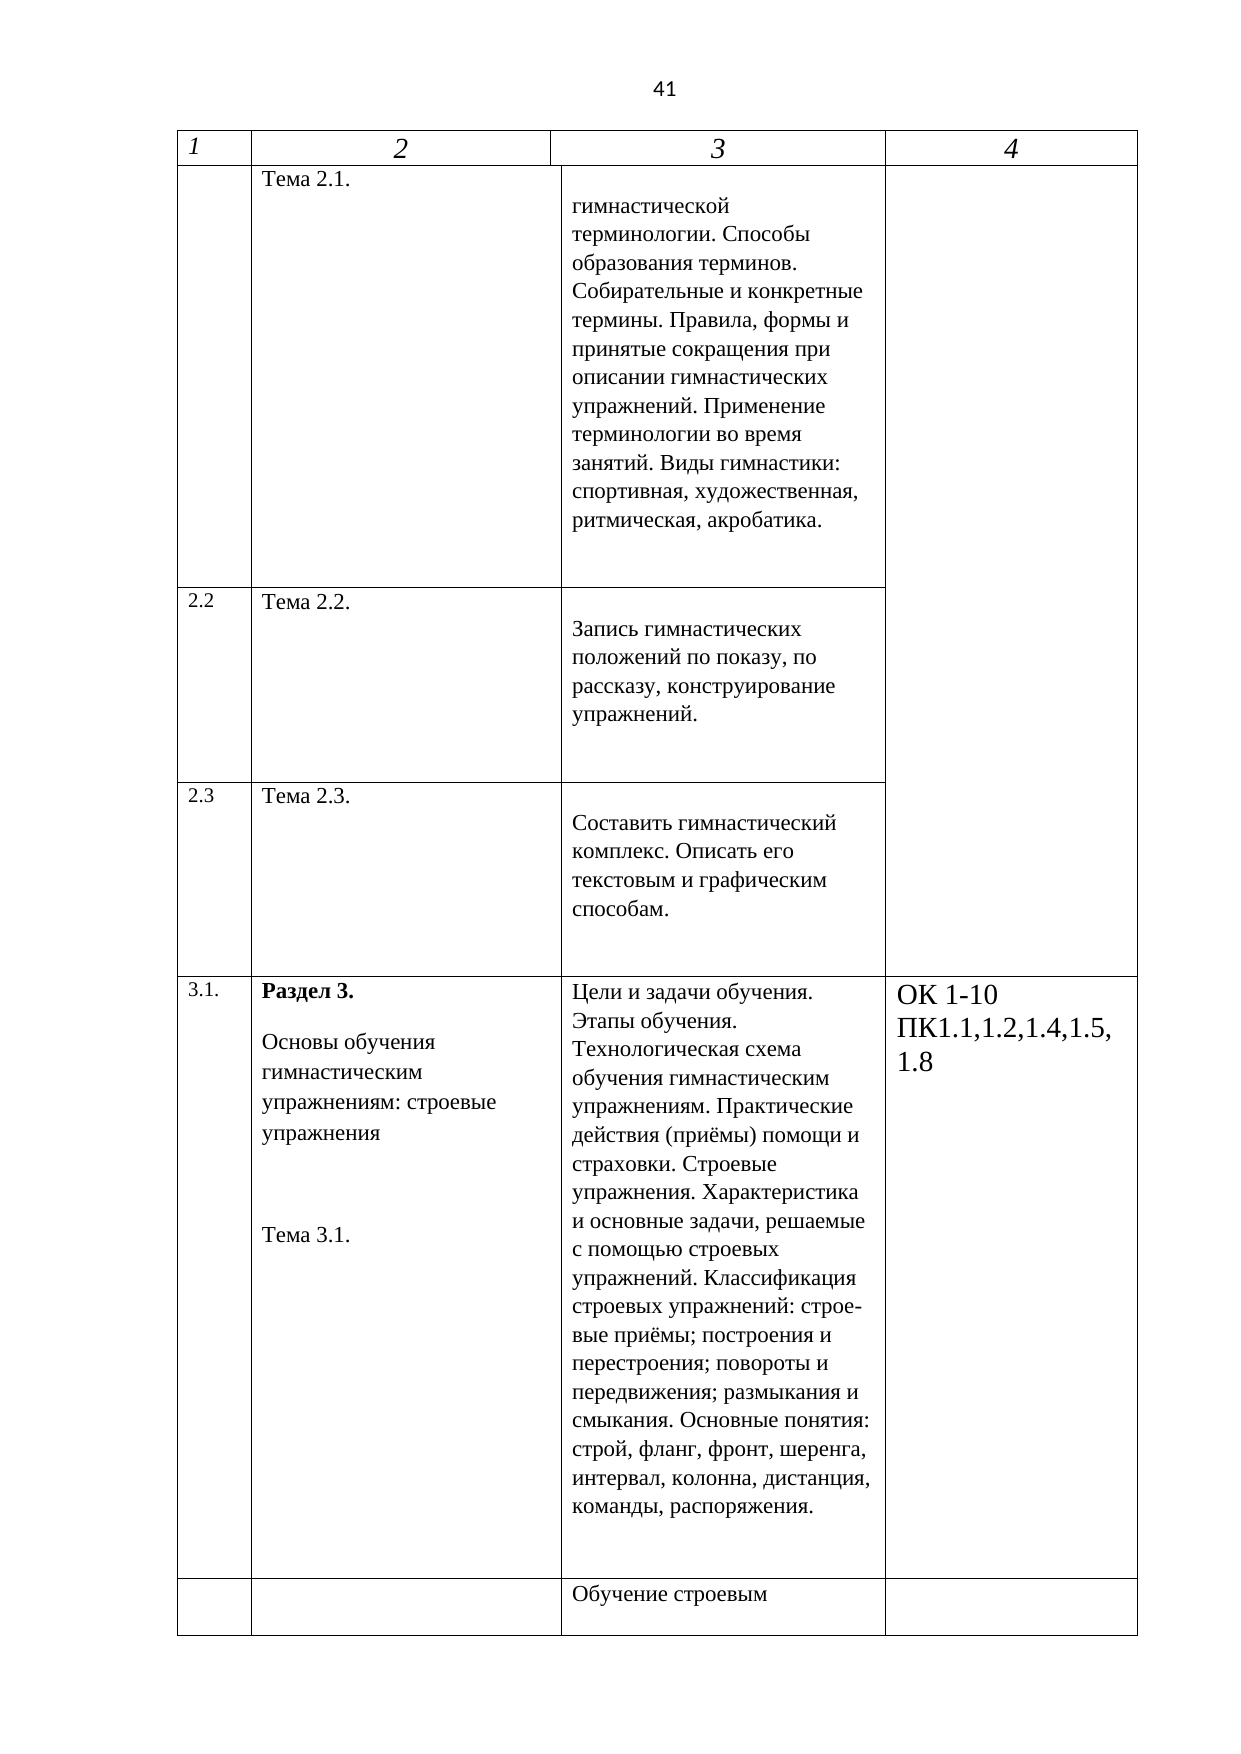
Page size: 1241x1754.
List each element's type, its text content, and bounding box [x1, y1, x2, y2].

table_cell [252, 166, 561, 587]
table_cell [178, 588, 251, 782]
table_header 4 [886, 131, 1137, 164]
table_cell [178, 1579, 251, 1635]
table_header 1 [178, 131, 251, 164]
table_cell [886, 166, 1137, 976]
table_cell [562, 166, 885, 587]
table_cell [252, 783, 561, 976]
table_header 3 [551, 131, 885, 164]
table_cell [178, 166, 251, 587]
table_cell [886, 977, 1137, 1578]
table_header 2 [252, 131, 550, 164]
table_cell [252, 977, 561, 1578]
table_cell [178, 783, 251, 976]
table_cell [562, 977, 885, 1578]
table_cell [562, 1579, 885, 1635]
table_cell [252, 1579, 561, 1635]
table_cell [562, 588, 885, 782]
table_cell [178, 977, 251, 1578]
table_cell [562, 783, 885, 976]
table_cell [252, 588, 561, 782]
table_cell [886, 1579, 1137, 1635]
